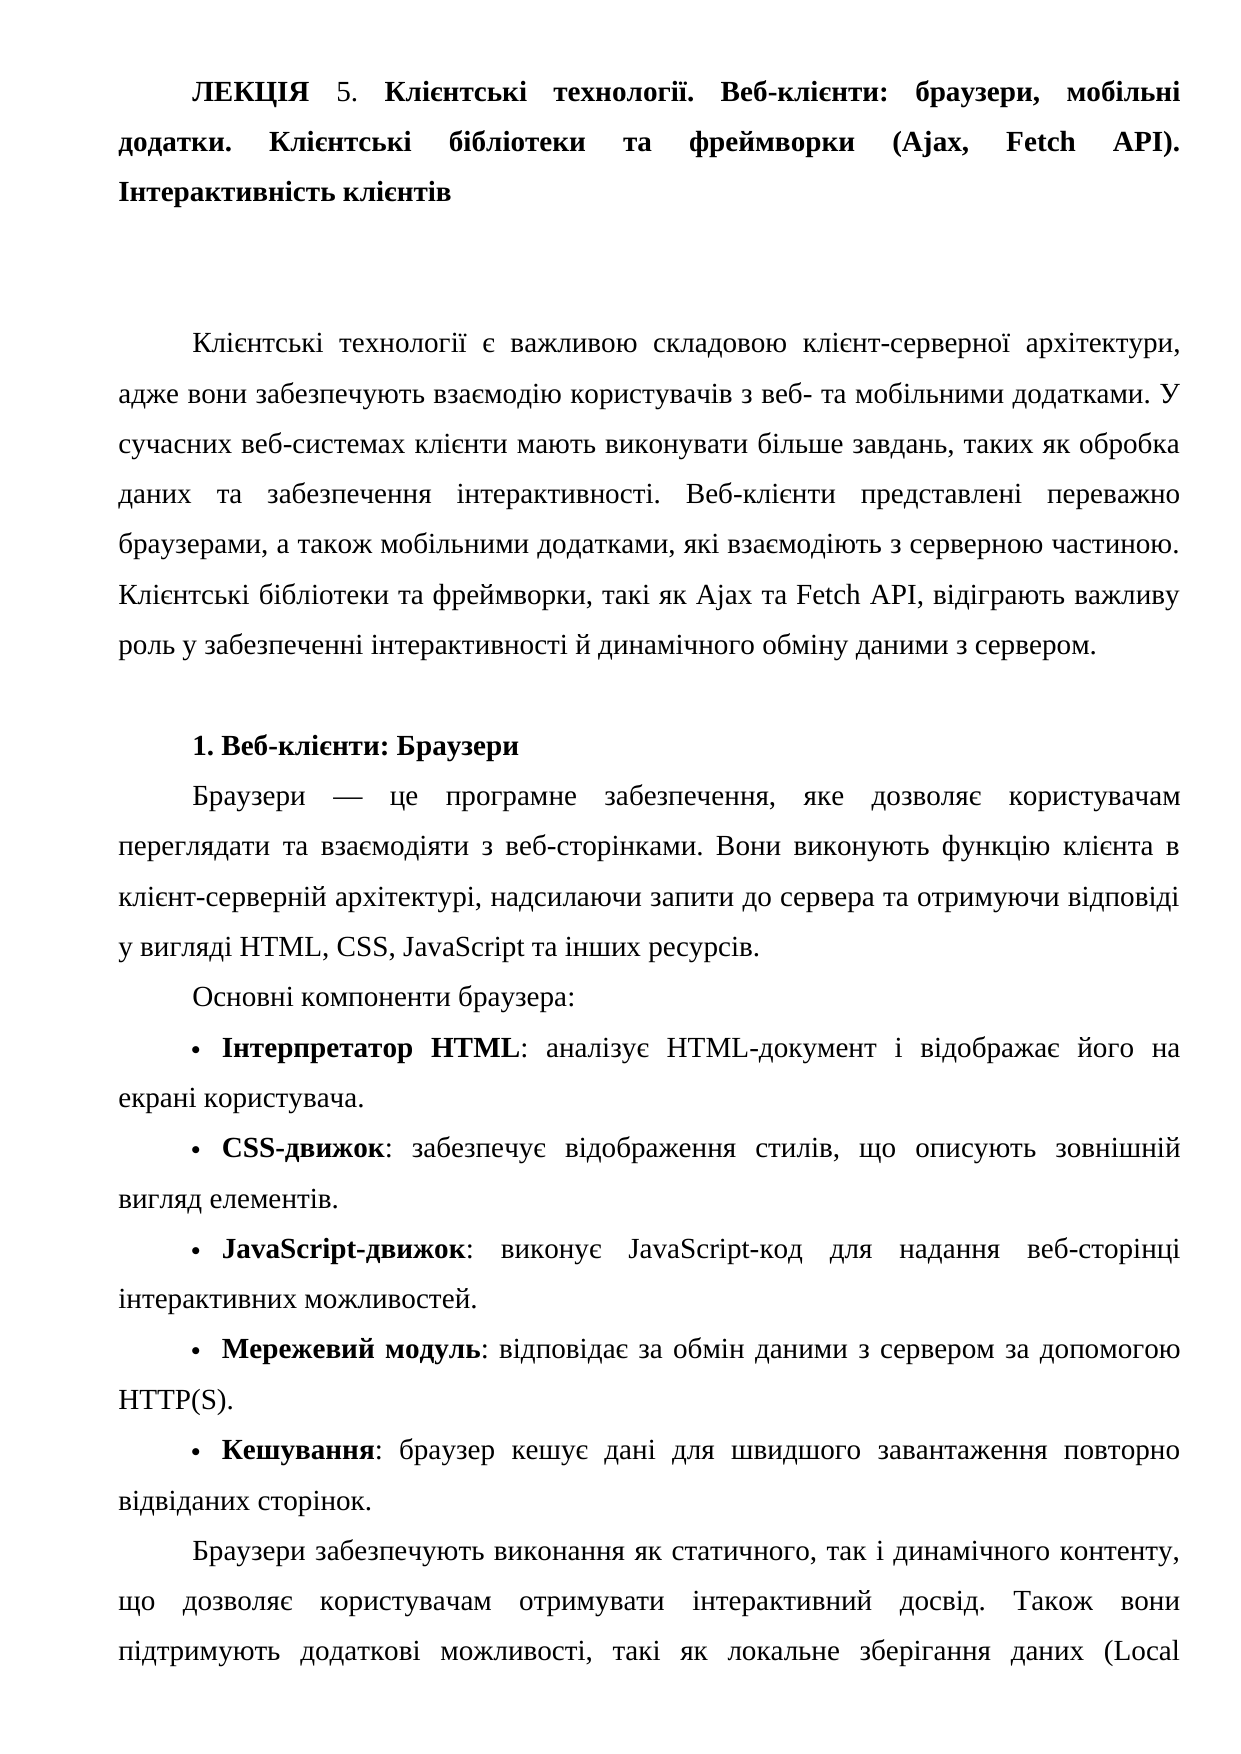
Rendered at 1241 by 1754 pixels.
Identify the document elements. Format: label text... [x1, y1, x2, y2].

list CSS-движок: забезпечує відображення стилів, що описують зовнішній вигляд елементів. [118, 1130, 1181, 1214]
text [118, 1533, 1181, 1667]
text 1. Веб-клієнти: Браузери [118, 728, 1181, 761]
text Браузери — це програмне забезпечення, яке дозволяє користувачам переглядати та взаємодіяти з веб-сторінками. Вони виконують функцію клієнта в клієнт-серверній архітектурі, надсилаючи запити до сервера та отримуючи відповіді у вигляді HTML, CSS, JavaScript та інших ресурсів. [118, 778, 1181, 963]
subtitle ЛЕКЦІЯ 5. Клієнтські технології. Веб-клієнти: браузери, мобільні додатки. Клієнтські бібліотеки та фреймворки (Ajax, Fetch API). Інтерактивність клієнтів [118, 74, 1181, 208]
list Мережевий модуль: відповідає за обмін даними з сервером за допомогою HTTP(S). [118, 1332, 1181, 1416]
text Клієнтські технології є важливою складовою клієнт-серверної архітектури, адже вони забезпечують взаємодію користувачів з веб- та мобільними додатками. У сучасних веб-системах клієнти мають виконувати більше завдань, таких як обробка даних та забезпечення інтерактивності. Веб-клієнти представлені переважно браузерами, а також мобільними додатками, які взаємодіють з серверною частиною. Клієнтські бібліотеки та фреймворки, такі як Ajax та Fetch API, відіграють важливу роль у забезпеченні інтерактивності й динамічного обміну даними з сервером. [118, 325, 1181, 661]
list Кешування: браузер кешує дані для швидшого завантаження повторно відвіданих сторінок. [118, 1432, 1181, 1516]
list JavaScript-движок: виконує JavaScript-код для надання веб-сторінці інтерактивних можливостей. [118, 1231, 1181, 1315]
list Інтерпретатор HTML: аналізує HTML-документ і відображає його на екрані користувача. [118, 1030, 1181, 1114]
text Основні компоненти браузера: [118, 979, 1181, 1013]
